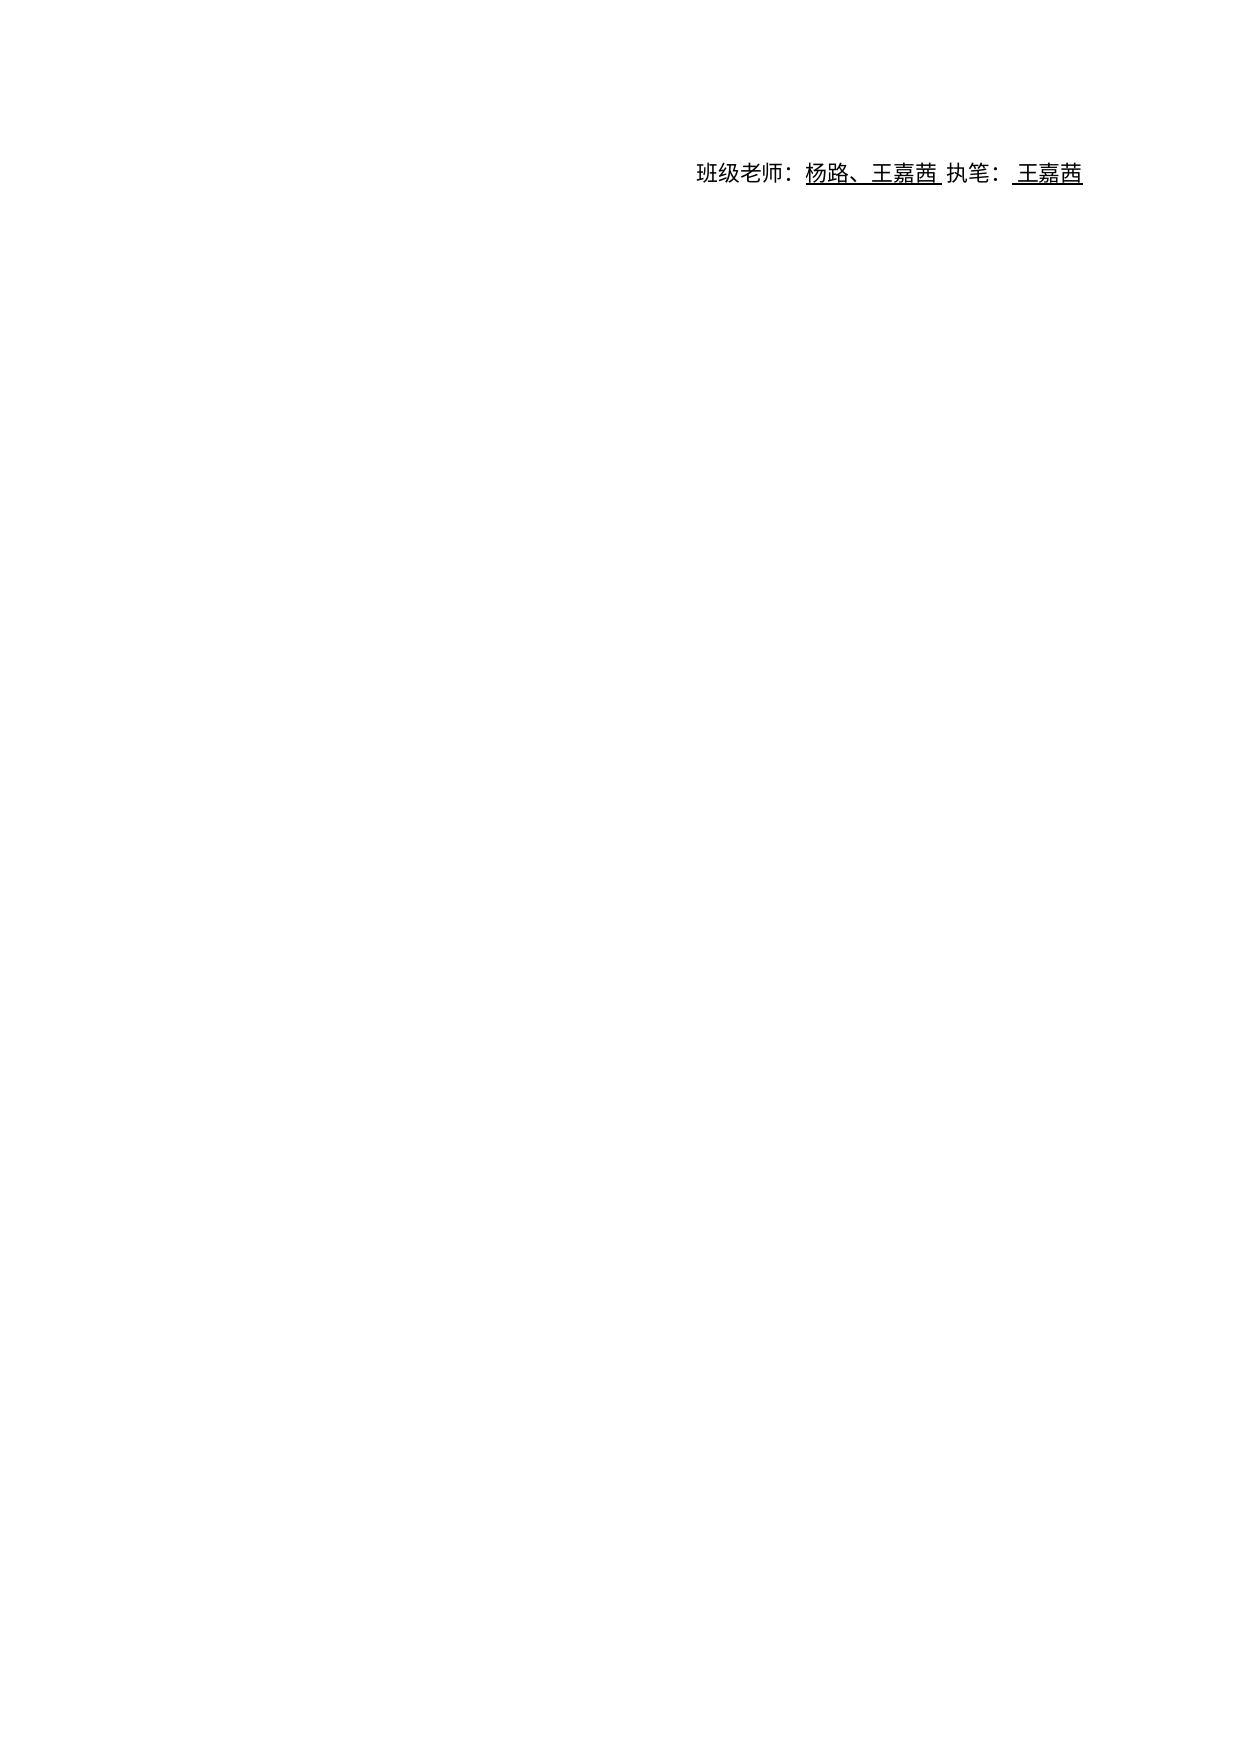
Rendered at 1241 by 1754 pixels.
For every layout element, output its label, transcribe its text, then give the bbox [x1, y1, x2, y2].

text 班级老师：杨路、王嘉茜 执笔： 王嘉茜 [136, 154, 1082, 188]
